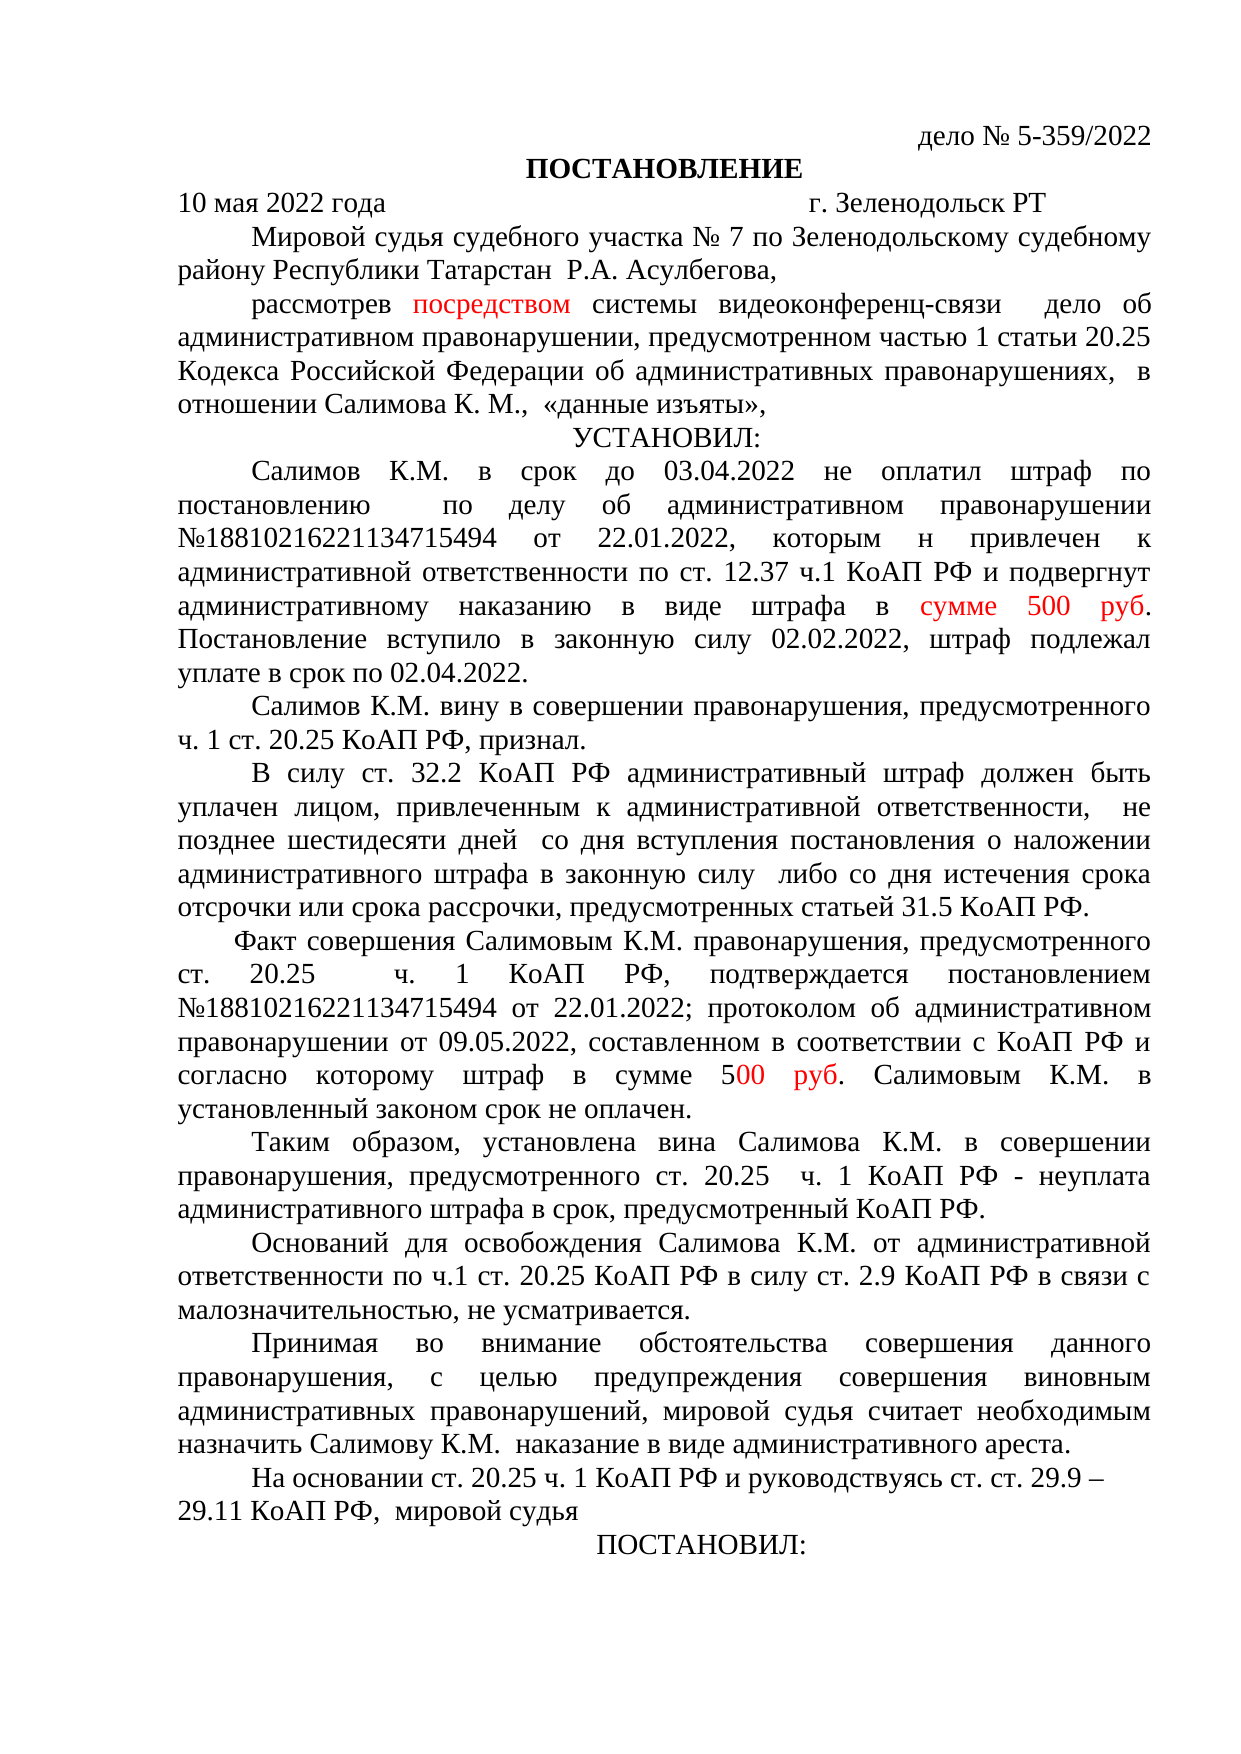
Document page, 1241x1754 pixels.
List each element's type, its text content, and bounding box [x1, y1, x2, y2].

text В силу ст. 32.2 КоАП РФ административный штраф должен быть уплачен лицом, привлеченным к административной ответственности, не позднее шестидесяти дней со дня вступления постановления о наложении административного штрафа в законную силу либо со дня истечения срока отсрочки или срока рассрочки, предусмотренных статьей 31.5 КоАП РФ. [177, 755, 1152, 923]
text рассмотрев посредством системы видеоконференц-связи дело об административном правонарушении, предусмотренном частью 1 статьи 20.25 Кодекса Российской Федерации об административных правонарушениях, в отношении Салимова К. М., «данные изъяты», [177, 286, 1152, 420]
text УСТАНОВИЛ: [177, 420, 1152, 453]
text ПОСТАНОВИЛ: [177, 1527, 1152, 1560]
text На основании ст. 20.25 ч. 1 КоАП РФ и руководствуясь ст. ст. 29.9 – [177, 1460, 1152, 1493]
text Салимов К.М. в срок до 03.04.2022 не оплатил штраф по постановлению по делу об административном правонарушении №18810216221134715494 от 22.01.2022, которым н привлечен к административной ответственности по ст. 12.37 ч.1 КоАП РФ и подвергнут административному наказанию в виде штрафа в сумме 500 руб. Постановление вступило в законную силу 02.02.2022, штраф подлежал уплате в срок по 02.04.2022. [177, 453, 1152, 688]
text 10 мая 2022 года г. Зеленодольск РТ [177, 185, 1152, 219]
text 29.11 КоАП РФ, мировой судья [177, 1493, 1152, 1527]
text Салимов К.М. вину в совершении правонарушения, предусмотренного ч. 1 ст. 20.25 КоАП РФ, признал. [177, 688, 1152, 755]
text дело № 5-359/2022 [177, 118, 1152, 152]
text Принимая во внимание обстоятельства совершения данного правонарушения, с целью предупреждения совершения виновным административных правонарушений, мировой судья считает необходимым назначить Салимову К.М. наказание в виде административного ареста. [177, 1326, 1152, 1460]
text Факт совершения Салимовым К.М. правонарушения, предусмотренного ст. 20.25 ч. 1 КоАП РФ, подтверждается постановлением №18810216221134715494 от 22.01.2022; протоколом об административном правонарушении от 09.05.2022, составленном в соответствии с КоАП РФ и согласно которому штраф в сумме 500 руб. Салимовым К.М. в установленный законом срок не оплачен. [177, 923, 1152, 1124]
text Таким образом, установлена вина Салимова К.М. в совершении правонарушения, предусмотренного ст. 20.25 ч. 1 КоАП РФ - неуплата административного штрафа в срок, предусмотренный КоАП РФ. [177, 1124, 1152, 1225]
text Оснований для освобождения Салимова К.М. от административной ответственности по ч.1 ст. 20.25 КоАП РФ в силу ст. 2.9 КоАП РФ в связи с малозначительностью, не усматривается. [177, 1225, 1152, 1326]
text ПОСТАНОВЛЕНИЕ [177, 152, 1152, 185]
text Мировой судья судебного участка № 7 по Зеленодольскому судебному району Республики Татарстан Р.А. Асулбегова, [177, 219, 1152, 286]
